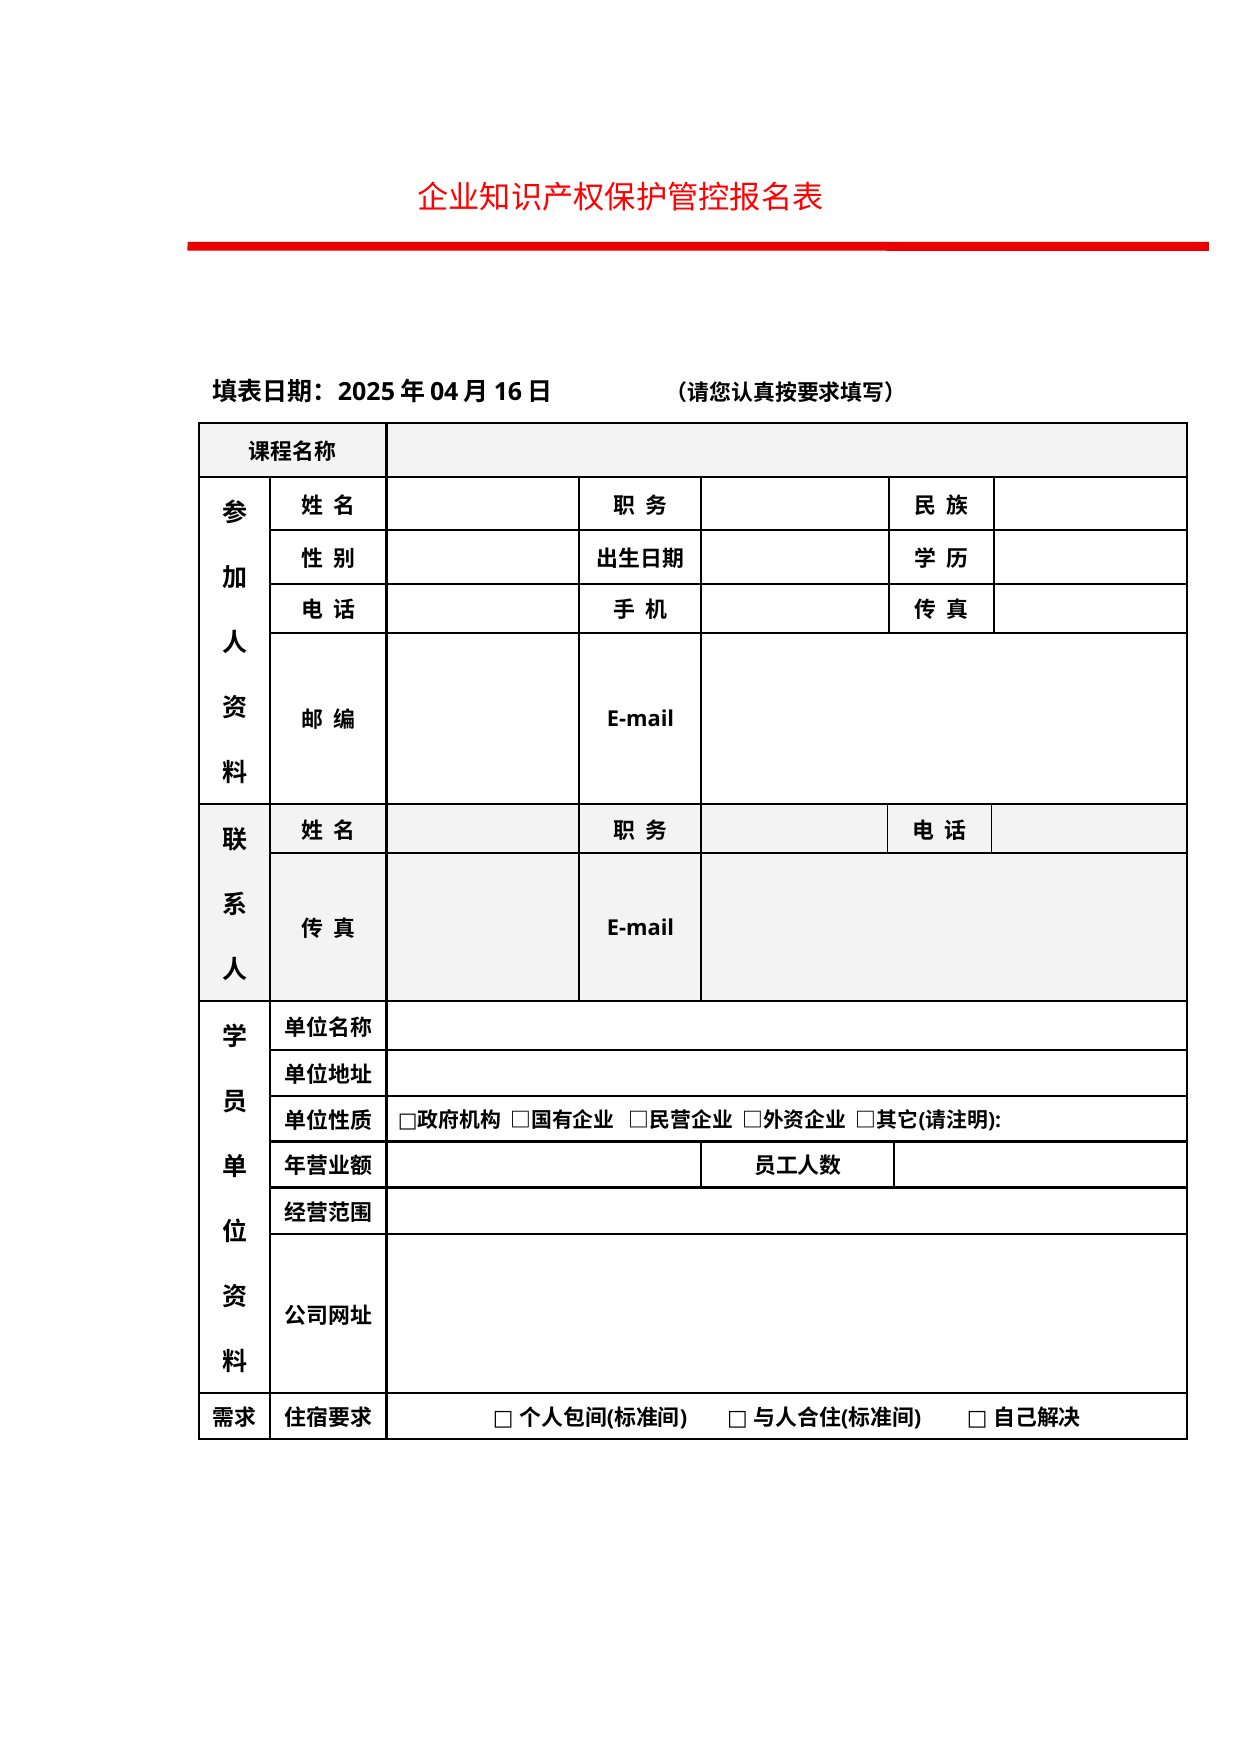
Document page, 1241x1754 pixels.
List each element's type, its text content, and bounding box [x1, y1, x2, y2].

table_cell 姓 名 [271, 478, 385, 529]
table_cell [388, 531, 578, 582]
text 企业知识产权保护管控报名表 [187, 162, 1053, 227]
table_cell [702, 531, 888, 582]
table_cell [992, 805, 1186, 852]
table_cell [388, 478, 578, 529]
table_cell 学 员 单 位 资 料 [200, 1002, 269, 1392]
table_cell 职 务 [580, 805, 700, 852]
table_cell 参加人资料 [200, 478, 269, 803]
table_cell 公司网址 [271, 1235, 385, 1392]
table_cell 民 族 [890, 478, 993, 529]
table_cell 职 务 [580, 478, 700, 529]
table_cell 需求 [200, 1394, 269, 1438]
table_cell [702, 634, 1186, 803]
table_cell 年营业额 [271, 1143, 385, 1186]
table_cell 姓 名 [271, 805, 385, 852]
table_cell 出生日期 [580, 531, 700, 582]
table_cell [388, 805, 578, 852]
table_cell 传 真 [271, 854, 385, 1000]
table_cell [702, 805, 887, 852]
table_cell [995, 478, 1186, 529]
table_cell 单位名称 [271, 1002, 385, 1049]
table_cell 电 话 [888, 805, 991, 852]
table_cell [995, 531, 1186, 582]
table_cell 住宿要求 [271, 1394, 385, 1438]
table_cell [388, 1189, 1186, 1233]
table_cell E-mail [580, 854, 700, 1000]
table_cell 单位性质 [271, 1097, 385, 1140]
table_cell [895, 1143, 1186, 1186]
table_cell E-mail [580, 634, 700, 803]
table_cell [388, 854, 578, 1000]
table_cell [702, 478, 888, 529]
table_cell 联 系 人 [200, 805, 269, 1000]
text 填表日期：2025年04月16日 （请您认真按要求填写） [187, 357, 1053, 422]
table_cell 员工人数 [702, 1143, 893, 1186]
table_cell 单位地址 [271, 1051, 385, 1095]
table_cell 经营范围 [271, 1189, 385, 1233]
table_cell □ 个人包间(标准间) □ 与人合住(标准间) □ 自己解决 [388, 1394, 1186, 1438]
table_cell [995, 585, 1186, 632]
table_cell 性 别 [271, 531, 385, 582]
table_cell [388, 1002, 1186, 1049]
table_cell 邮 编 [271, 634, 385, 803]
table_cell [388, 1051, 1186, 1095]
table_cell 手 机 [580, 585, 700, 632]
table_header [388, 424, 1186, 476]
table_header 课程名称 [200, 424, 385, 476]
table_cell 学 历 [890, 531, 993, 582]
table_cell [388, 1235, 1186, 1392]
table_cell [388, 634, 578, 803]
table_cell 传 真 [890, 585, 993, 632]
table_cell [388, 585, 578, 632]
table_cell [702, 585, 888, 632]
table_cell 电 话 [271, 585, 385, 632]
table_cell [388, 1143, 700, 1186]
table_cell [702, 854, 1186, 1000]
table_cell □政府机构 □国有企业 □民营企业 □外资企业 □其它(请注明): [388, 1097, 1186, 1140]
